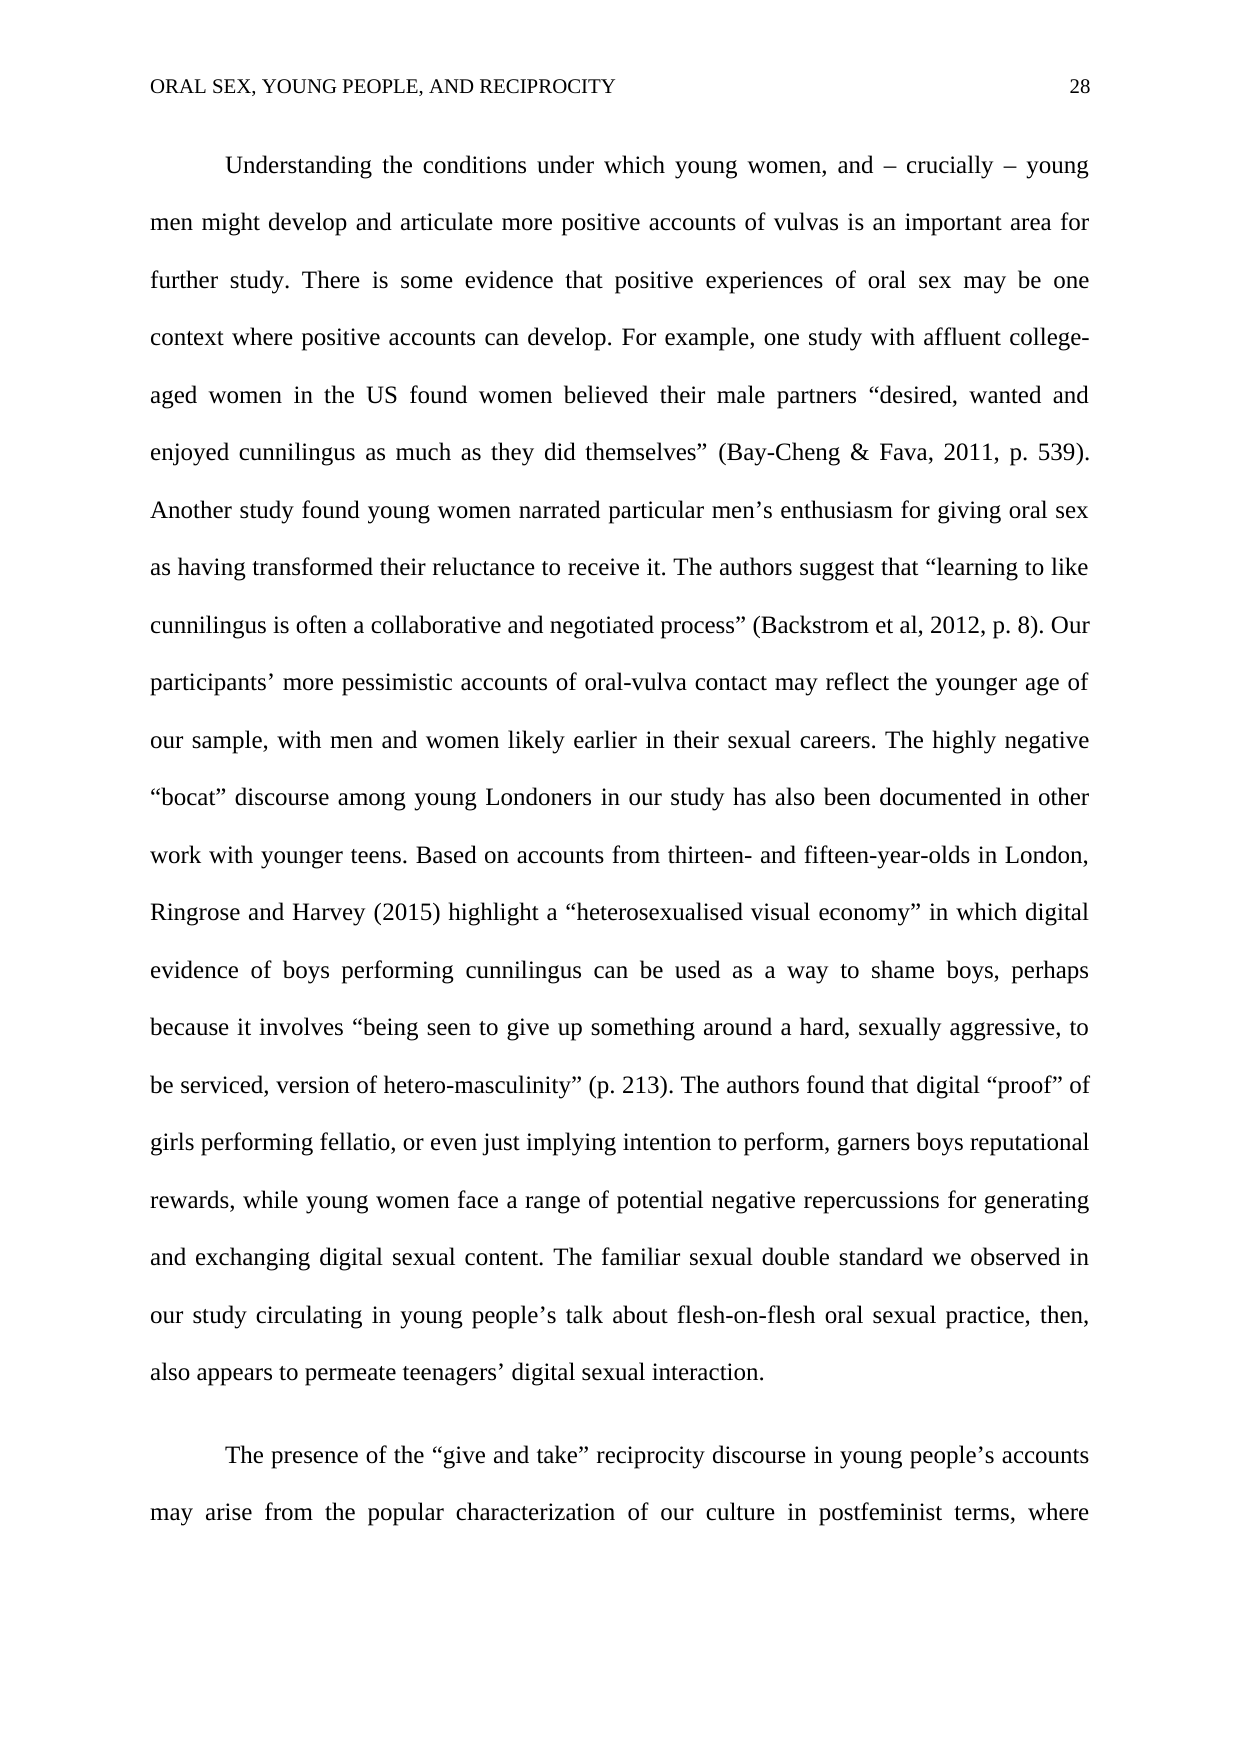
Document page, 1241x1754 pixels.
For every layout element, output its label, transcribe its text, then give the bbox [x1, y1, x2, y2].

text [150, 1440, 1090, 1526]
text Understanding the conditions under which young women, and – crucially – young men might develop and articulate more positive accounts of vulvas is an important area for further study. There is some evidence that positive experiences of oral sex may be one context where positive accounts can develop. For example, one study with affluent college-aged women in the US found women believed their male partners “desired, wanted and enjoyed cunnilingus as much as they did themselves” (Bay-Cheng & Fava, 2011, p. 539). Another study found young women narrated particular men’s enthusiasm for giving oral sex as having transformed their reluctance to receive it. The authors suggest that “learning to like cunnilingus is often a collaborative and negotiated process” (Backstrom et al, 2012, p. 8). Our participants’ more pessimistic accounts of oral-vulva contact may reflect the younger age of our sample, with men and women likely earlier in their sexual careers. The highly negative “bocat” discourse among young Londoners in our study has also been documented in other work with younger teens. Based on accounts from thirteen- and fifteen-year-olds in London, Ringrose and Harvey (2015) highlight a “heterosexualised visual economy” in which digital evidence of boys performing cunnilingus can be used as a way to shame boys, perhaps because it involves “being seen to give up something around a hard, sexually aggressive, to be serviced, version of hetero-masculinity” (p. 213). The authors found that digital “proof” of girls performing fellatio, or even just implying intention to perform, garners boys reputational rewards, while young women face a range of potential negative repercussions for generating and exchanging digital sexual content. The familiar sexual double standard we observed in our study circulating in young people’s talk about flesh-on-flesh oral sexual practice, then, also appears to permeate teenagers’ digital sexual interaction. [150, 150, 1090, 1386]
